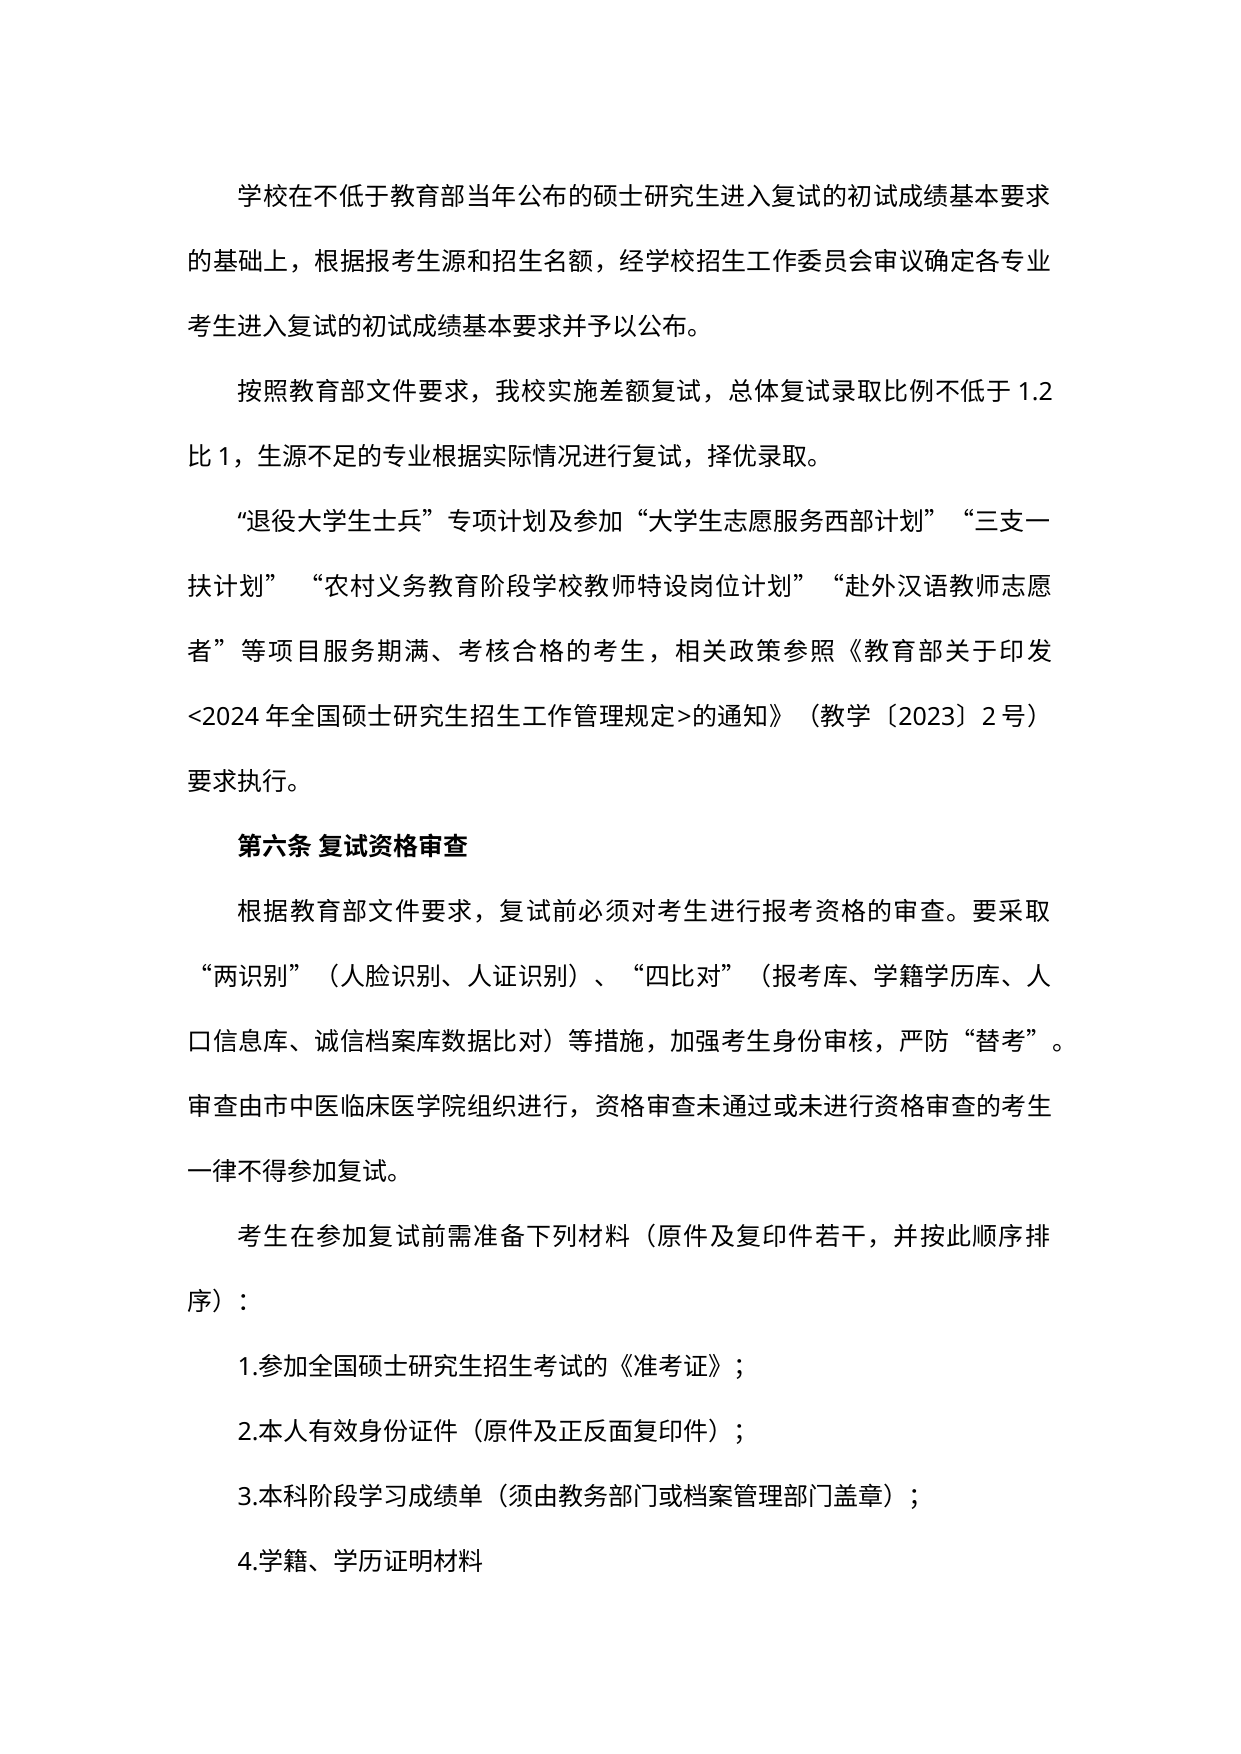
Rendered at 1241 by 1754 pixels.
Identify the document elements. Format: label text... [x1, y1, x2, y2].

text 1.参加全国硕士研究生招生考试的《准考证》； [187, 1332, 1053, 1397]
text 考生在参加复试前需准备下列材料（原件及复印件若干，并按此顺序排序）： [187, 1202, 1053, 1332]
text “退役大学生士兵”专项计划及参加“大学生志愿服务西部计划”“三支一扶计划” “农村义务教育阶段学校教师特设岗位计划”“赴外汉语教师志愿者”等项目服务期满、考核合格的考生，相关政策参照《教育部关于印发<2024年全国硕士研究生招生工作管理规定>的通知》（教学〔2023〕2号）要求执行。 [187, 487, 1053, 812]
text 第六条 复试资格审查 [187, 812, 1053, 877]
text 2.本人有效身份证件（原件及正反面复印件）； [187, 1397, 1053, 1462]
text 3.本科阶段学习成绩单（须由教务部门或档案管理部门盖章）； [187, 1462, 1053, 1527]
text 4.学籍、学历证明材料 [187, 1527, 1053, 1592]
text 根据教育部文件要求，复试前必须对考生进行报考资格的审查。要采取“两识别”（人脸识别、人证识别）、“四比对”（报考库、学籍学历库、人口信息库、诚信档案库数据比对）等措施，加强考生身份审核，严防“替考”。审查由市中医临床医学院组织进行，资格审查未通过或未进行资格审查的考生一律不得参加复试。 [187, 877, 1053, 1202]
text 按照教育部文件要求，我校实施差额复试，总体复试录取比例不低于1.2比1，生源不足的专业根据实际情况进行复试，择优录取。 [187, 357, 1053, 487]
text 学校在不低于教育部当年公布的硕士研究生进入复试的初试成绩基本要求的基础上，根据报考生源和招生名额，经学校招生工作委员会审议确定各专业考生进入复试的初试成绩基本要求并予以公布。 [187, 162, 1053, 357]
